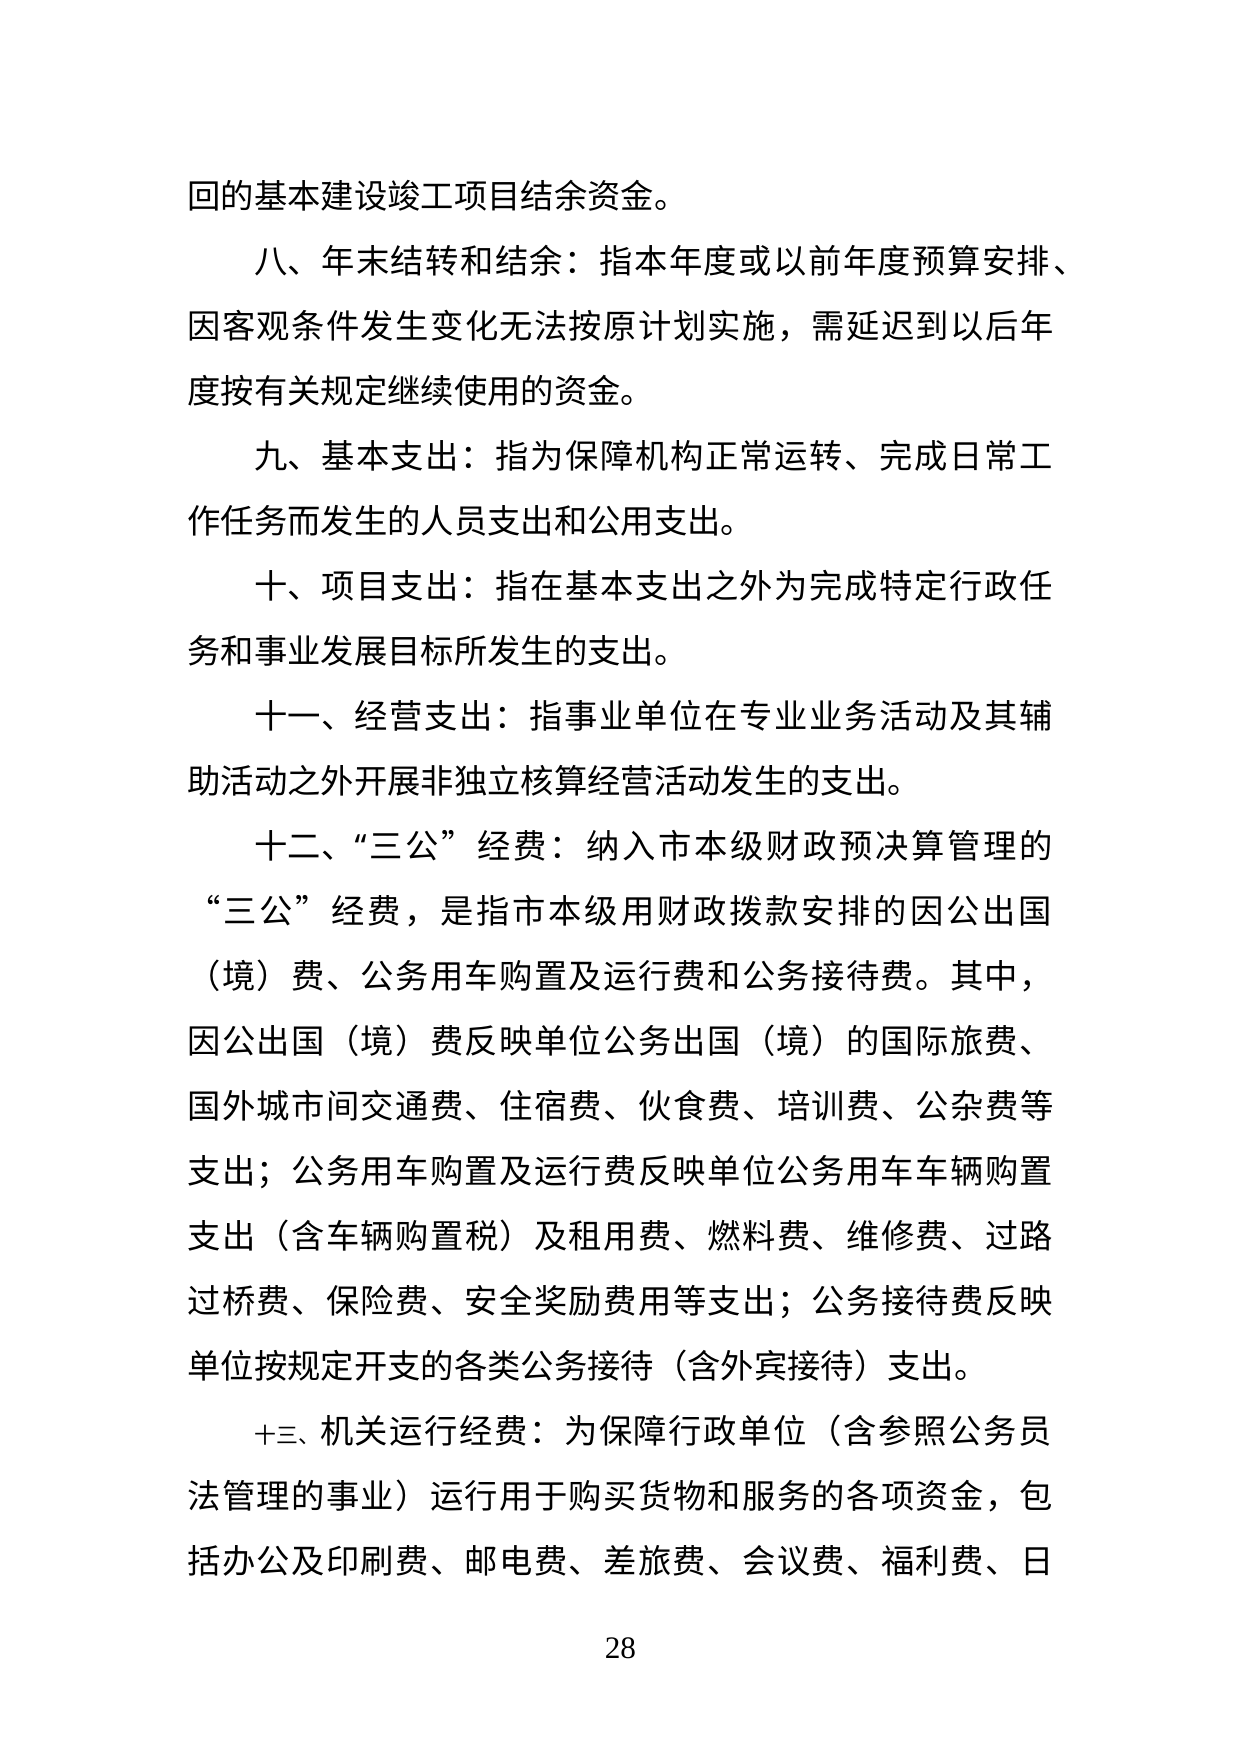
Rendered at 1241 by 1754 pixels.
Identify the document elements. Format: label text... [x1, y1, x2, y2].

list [187, 162, 1053, 227]
list 经营支出：指事业单位在专业业务活动及其辅助活动之外开展非独立核算经营活动发生的支出。 [187, 682, 1053, 812]
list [187, 1397, 1053, 1592]
list “三公”经费：纳入市本级财政预决算管理的“三公”经费，是指市本级用财政拨款安排的因公出国（境）费、公务用车购置及运行费和公务接待费。其中，因公出国（境）费反映单位公务出国（境）的国际旅费、国外城市间交通费、住宿费、伙食费、培训费、公杂费等支出；公务用车购置及运行费反映单位公务用车车辆购置支出（含车辆购置税）及租用费、燃料费、维修费、过路过桥费、保险费、安全奖励费用等支出；公务接待费反映单位按规定开支的各类公务接待（含外宾接待）支出。 [187, 812, 1053, 1397]
list 项目支出：指在基本支出之外为完成特定行政任务和事业发展目标所发生的支出。 [187, 552, 1053, 682]
list 基本支出：指为保障机构正常运转、完成日常工作任务而发生的人员支出和公用支出。 [187, 422, 1053, 552]
list 年末结转和结余：指本年度或以前年度预算安排、因客观条件发生变化无法按原计划实施，需延迟到以后年度按有关规定继续使用的资金。 [187, 227, 1053, 422]
